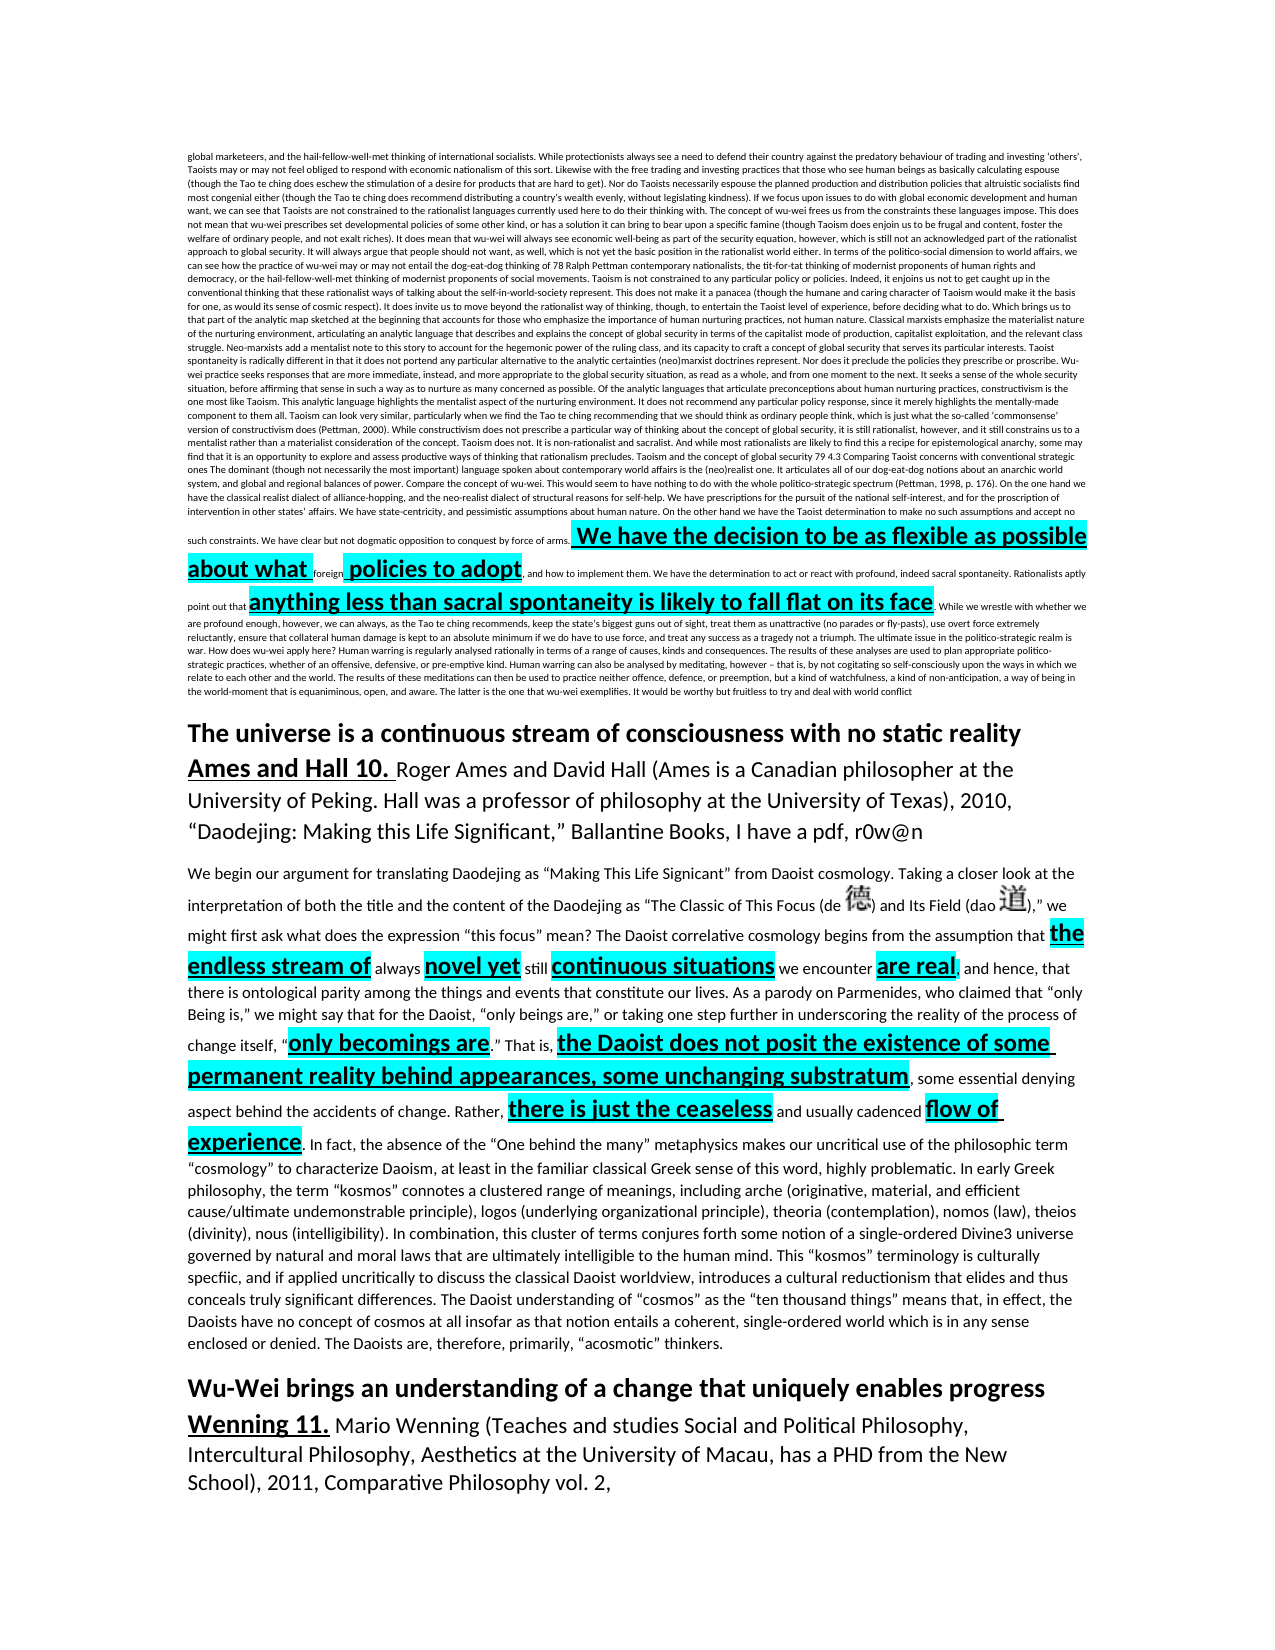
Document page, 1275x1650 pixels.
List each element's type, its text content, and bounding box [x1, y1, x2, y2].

subtitle Wu-Wei brings an understanding of a change that uniquely enables progress [187, 1372, 1087, 1404]
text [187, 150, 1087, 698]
text Ames and Hall 10. Roger Ames and David Hall (Ames is a Canadian philosopher at the University of Peking. Hall was a professor of philosophy at the University of Texas), 2010, “Daodejing: Making this Life Significant,” Ballantine Books, I have a pdf, r0w@n [187, 751, 1087, 845]
subtitle The universe is a continuous stream of consciousness with no static reality [187, 716, 1087, 749]
picture [999, 885, 1027, 911]
picture [845, 885, 871, 911]
text We begin our argument for translating Daodejing as “Making This Life Signicant” from Daoist cosmology. Taking a closer look at the interpretation of both the title and the content of the Daodejing as “The Classic of This Focus (de ) and Its Field (dao ),” we might first ask what does the expression “this focus” mean? The Daoist correlative cosmology begins from the assumption that the endless stream of always novel yet still continuous situations we encounter are real, and hence, that there is ontological parity among the things and events that constitute our lives. As a parody on Parmenides, who claimed that “only Being is,” we might say that for the Daoist, “only beings are,” or taking one step further in underscoring the reality of the process of change itself, “only becomings are.” That is, the Daoist does not posit the existence of some permanent reality behind appearances, some unchanging substratum, some essential denying aspect behind the accidents of change. Rather, there is just the ceaseless and usually cadenced flow of experience. In fact, the absence of the “One behind the many” metaphysics makes our uncritical use of the philosophic term “cosmology” to characterize Daoism, at least in the familiar classical Greek sense of this word, highly problematic. In early Greek philosophy, the term “kosmos” connotes a clustered range of meanings, including arche (originative, material, and efficient cause/ultimate undemonstrable principle), logos (underlying organizational principle), theoria (contemplation), nomos (law), theios (divinity), nous (intelligibility). In combination, this cluster of terms conjures forth some notion of a single-ordered Divine3 universe governed by natural and moral laws that are ultimately intelligible to the human mind. This “kosmos” terminology is culturally specfiic, and if applied uncritically to discuss the classical Daoist worldview, introduces a cultural reductionism that elides and thus conceals truly significant differences. The Daoist understanding of “cosmos” as the “ten thousand things” means that, in effect, the Daoists have no concept of cosmos at all insofar as that notion entails a coherent, single-ordered world which is in any sense enclosed or denied. The Daoists are, therefore, primarily, “acosmotic” thinkers. [187, 864, 1087, 1353]
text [187, 1407, 1087, 1496]
